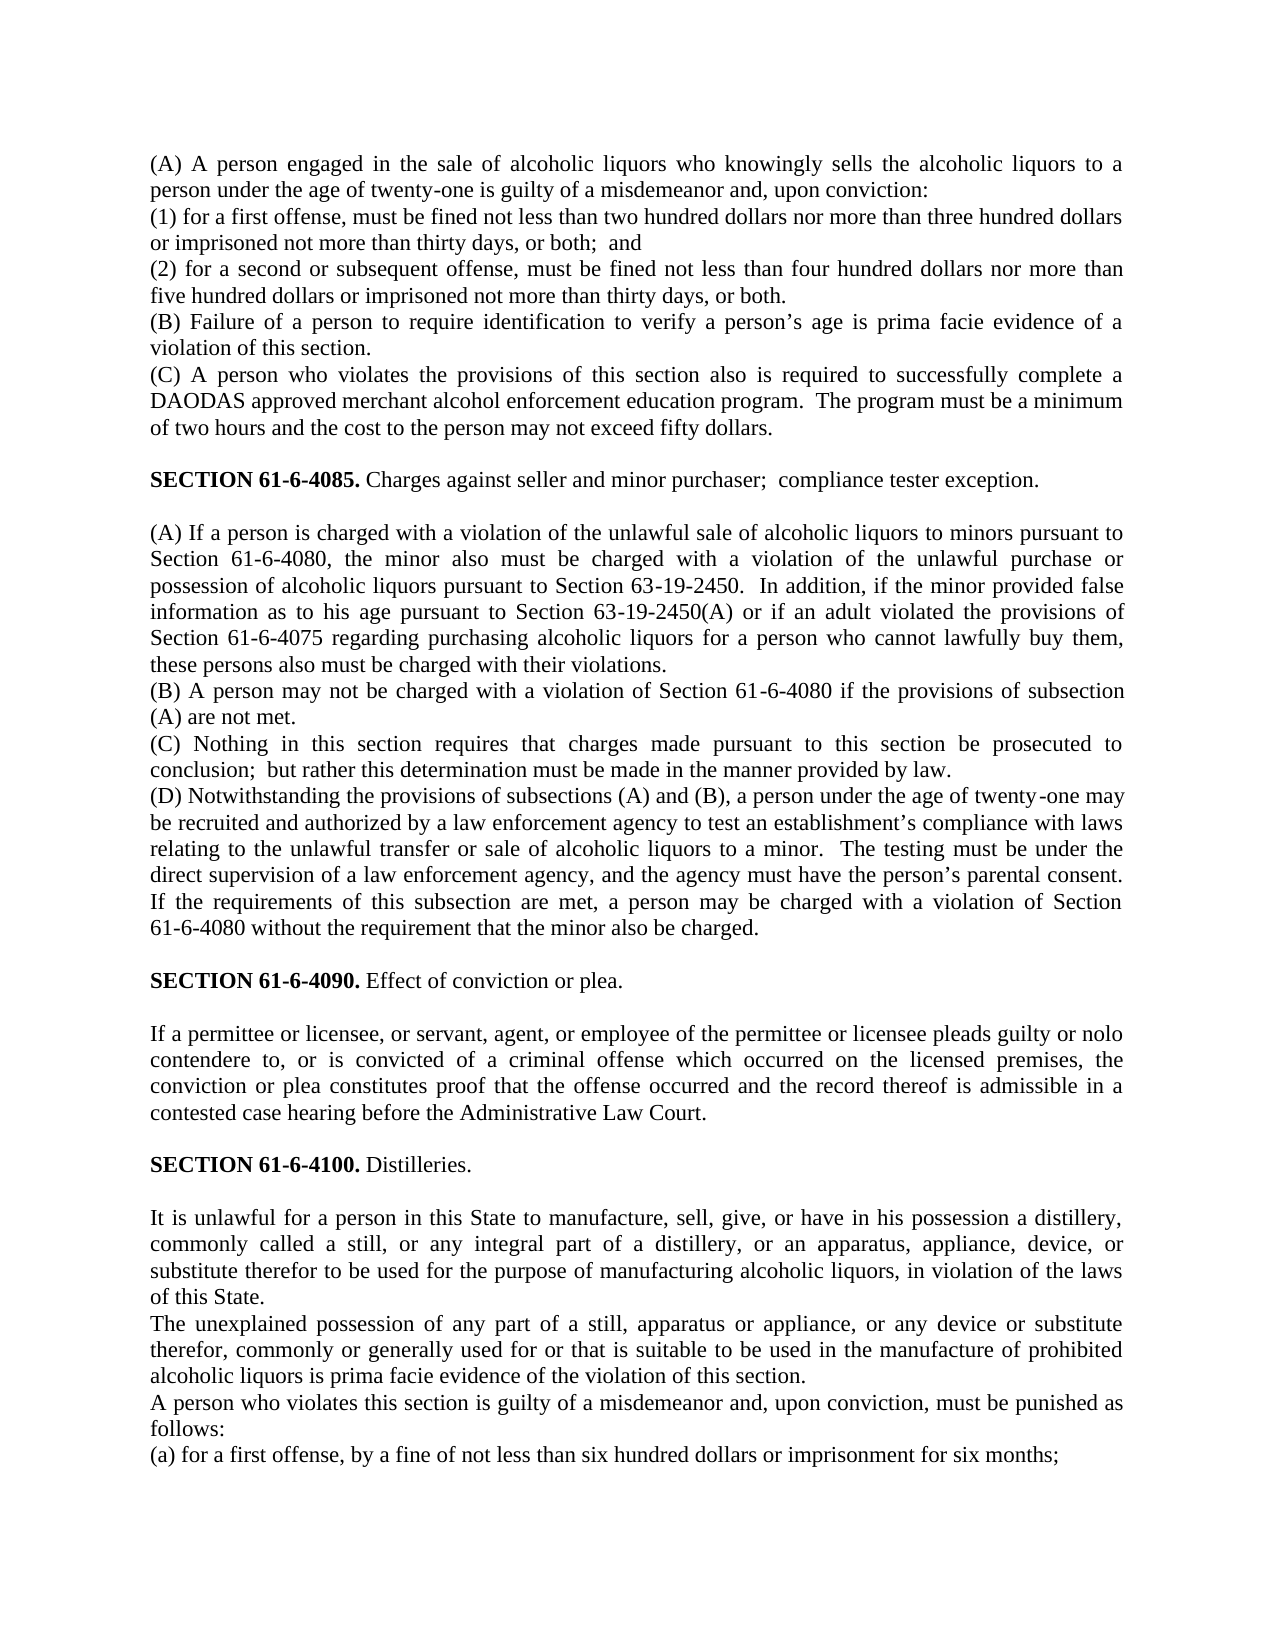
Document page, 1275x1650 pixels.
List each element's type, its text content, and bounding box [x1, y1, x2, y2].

text (A) A person engaged in the sale of alcoholic liquors who knowingly sells the alcoholic liquors to a person under the age of twenty-one is guilty of a misdemeanor and, upon conviction: [150, 150, 1125, 203]
text It is unlawful for a person in this State to manufacture, sell, give, or have in his possession a distillery, commonly called a still, or any integral part of a distillery, or an apparatus, appliance, device, or substitute therefor to be used for the purpose of manufacturing alcoholic liquors, in violation of the laws of this State. [150, 1204, 1125, 1309]
text (A) If a person is charged with a violation of the unlawful sale of alcoholic liquors to minors pursuant to Section 61-6-4080, the minor also must be charged with a violation of the unlawful purchase or possession of alcoholic liquors pursuant to Section 63-19-2450. In addition, if the minor provided false information as to his age pursuant to Section 63-19-2450(A) or if an adult violated the provisions of Section 61-6-4075 regarding purchasing alcoholic liquors for a person who cannot lawfully buy them, these persons also must be charged with their violations. [150, 519, 1125, 677]
text SECTION 61-6-4100. Distilleries. [150, 1151, 1125, 1178]
text If a permittee or licensee, or servant, agent, or employee of the permittee or licensee pleads guilty or nolo contendere to, or is convicted of a criminal offense which occurred on the licensed premises, the conviction or plea constitutes proof that the offense occurred and the record thereof is admissible in a contested case hearing before the Administrative Law Court. [150, 1020, 1125, 1125]
text (C) Nothing in this section requires that charges made pursuant to this section be prosecuted to conclusion; but rather this determination must be made in the manner provided by law. [150, 730, 1125, 782]
text A person who violates this section is guilty of a misdemeanor and, upon conviction, must be punished as follows: [150, 1389, 1125, 1441]
text (B) Failure of a person to require identification to verify a person’s age is prima facie evidence of a violation of this section. [150, 308, 1125, 361]
text (C) A person who violates the provisions of this section also is required to successfully complete a DAODAS approved merchant alcohol enforcement education program. The program must be a minimum of two hours and the cost to the person may not exceed fifty dollars. [150, 361, 1125, 440]
text (a) for a first offense, by a fine of not less than six hundred dollars or imprisonment for six months; [150, 1441, 1125, 1468]
text (B) A person may not be charged with a violation of Section 61-6-4080 if the provisions of subsection (A) are not met. [150, 677, 1125, 730]
text The unexplained possession of any part of a still, apparatus or appliance, or any device or substitute therefor, commonly or generally used for or that is suitable to be used in the manufacture of prohibited alcoholic liquors is prima facie evidence of the violation of this section. [150, 1309, 1125, 1389]
text SECTION 61-6-4085. Charges against seller and minor purchaser; compliance tester exception. [150, 466, 1125, 493]
text (D) Notwithstanding the provisions of subsections (A) and (B), a person under the age of twenty-one may be recruited and authorized by a law enforcement agency to test an establishment’s compliance with laws relating to the unlawful transfer or sale of alcoholic liquors to a minor. The testing must be under the direct supervision of a law enforcement agency, and the agency must have the person’s parental consent. If the requirements of this subsection are met, a person may be charged with a violation of Section 61-6-4080 without the requirement that the minor also be charged. [150, 782, 1125, 941]
text SECTION 61-6-4090. Effect of conviction or plea. [150, 967, 1125, 993]
